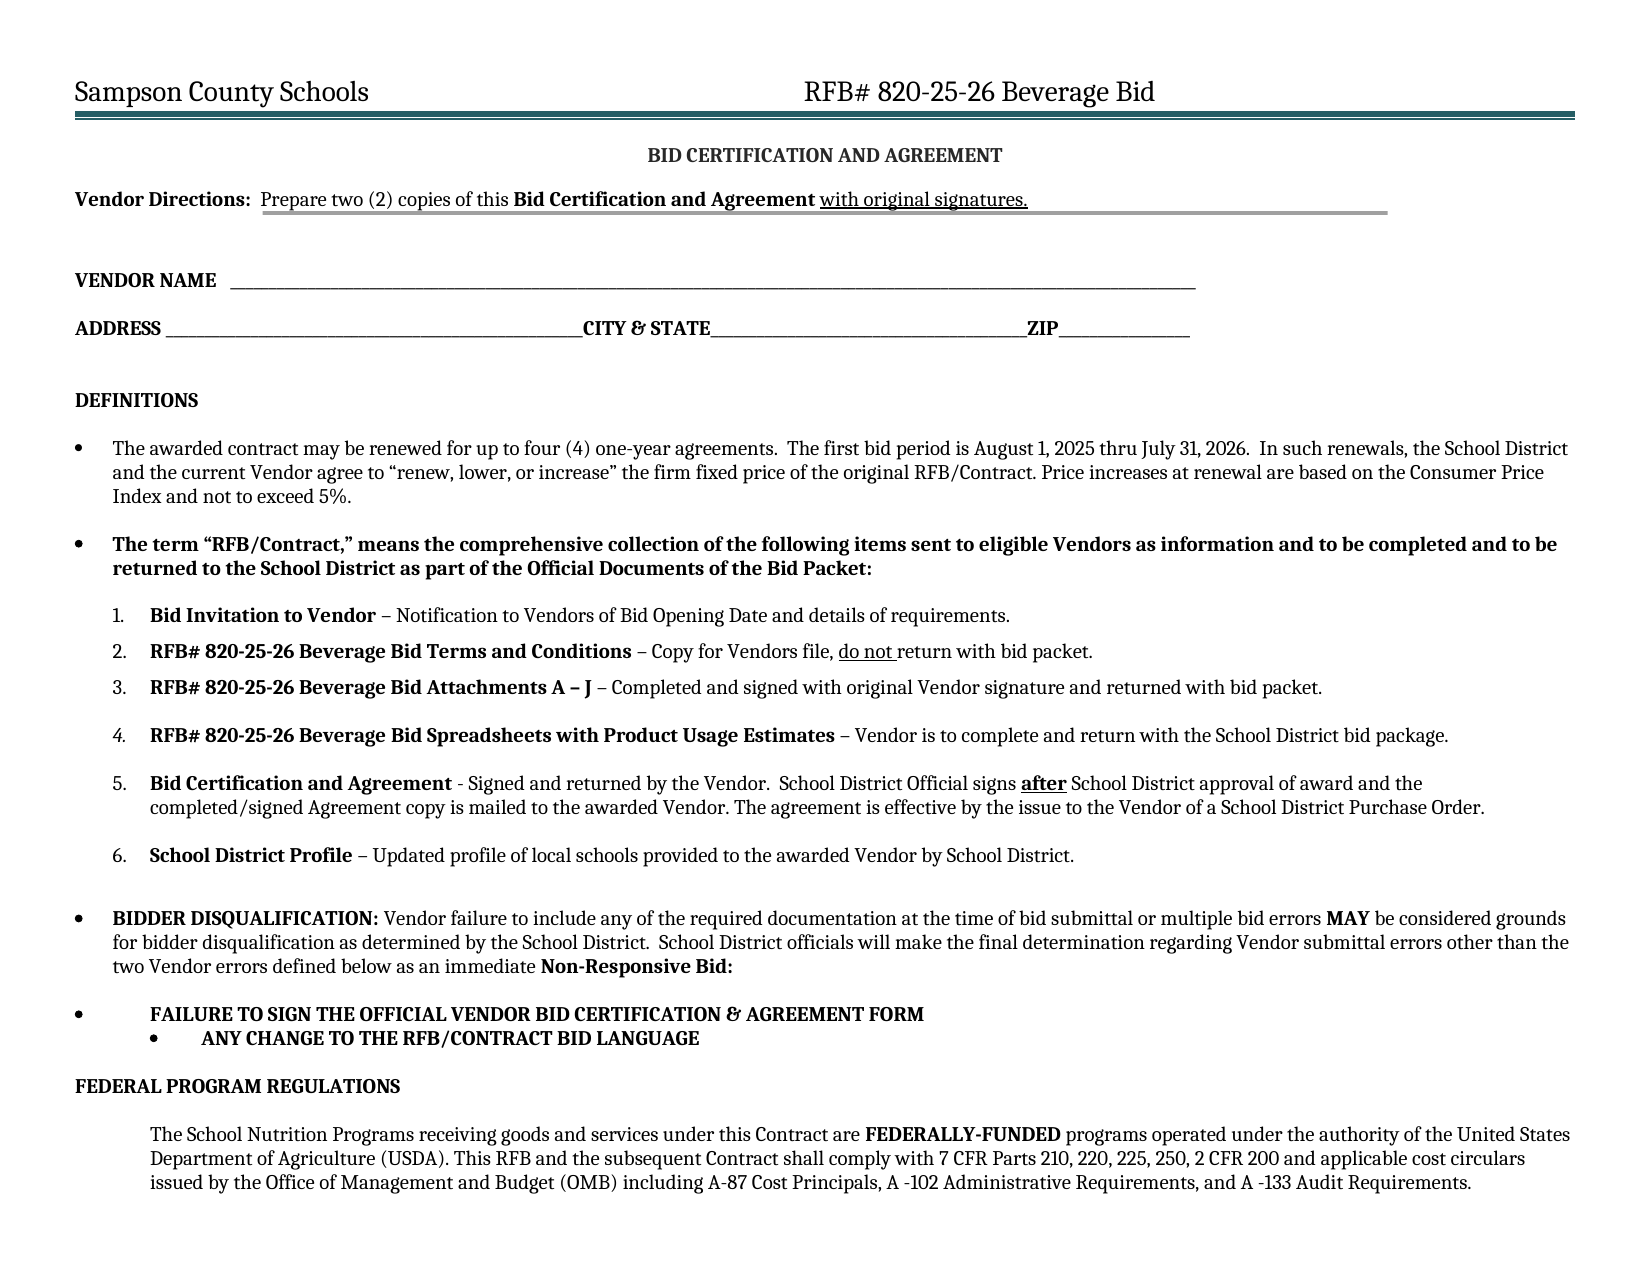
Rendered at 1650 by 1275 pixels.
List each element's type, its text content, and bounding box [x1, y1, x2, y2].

text The School Nutrition Programs receiving goods and services under this Contract are Federally-funded programs operated under the authority of the United States Department of Agriculture (USDA). This RFB and the subsequent Contract shall comply with 7 CFR Parts 210, 220, 225, 250, 2 CFR 200 and applicable cost circulars issued by the Office of Management and Budget (OMB) including A-87 Cost Principals, A -102 Administrative Requirements, and A -133 Audit Requirements. [150, 1123, 1575, 1194]
text FEDERAL PROGRAM REGULATIONS [75, 1075, 1575, 1099]
text BID CERTIFICATION AND AGREEMENT [75, 144, 1575, 168]
text ADDRESS ______________________________________________________CITY & STATE_________________________________________ZIP_________________ [75, 317, 1575, 341]
list School District Profile – Updated profile of local schools provided to the awarded Vendor by School District. [112, 844, 1575, 868]
list RFB# 820-25-26 Beverage Bid Spreadsheets with Product Usage Estimates – Vendor is to complete and return with the School District bid package. [112, 724, 1575, 748]
text VENDOR NAME _____________________________________________________________________________________________________________________________ [75, 269, 1575, 293]
list Failure to sign the Official Vendor Bid Certification & AGREEMENT Form [75, 1003, 1575, 1027]
list The awarded contract may be renewed for up to four (4) one-year agreements. The first bid period is August 1, 2025 thru July 31, 2026. In such renewals, the School District and the current Vendor agree to “renew, lower, or increase” the firm fixed price of the original RFB/Contract. Price increases at renewal are based on the Consumer Price Index and not to exceed 5%. [75, 436, 1575, 508]
list RFB# 820-25-26 Beverage Bid Terms and Conditions – Copy for Vendors file, do not return with bid packet. [112, 640, 1575, 664]
list The term “RFB/Contract,” means the comprehensive collection of the following items sent to eligible Vendors as information and to be completed and to be returned to the School District as part of the Official Documents of the Bid Packet: [75, 532, 1575, 580]
list Bid Invitation to Vendor – Notification to Vendors of Bid Opening Date and details of requirements. [112, 604, 1575, 628]
text DEFINITIONS [75, 388, 1575, 412]
text Vendor Directions: Prepare two (2) copies of this Bid Certification and Agreement with original signatures. [75, 187, 1575, 211]
list Bid Certification and Agreement - Signed and returned by the Vendor. School District Official signs after School District approval of award and the completed/signed Agreement copy is mailed to the awarded Vendor. The agreement is effective by the issue to the Vendor of a School District Purchase Order. [112, 772, 1575, 820]
list Any change to the RFB/Contract bid language [150, 1027, 1575, 1051]
list BIDDER DISQUALIFICATION: Vendor failure to include any of the required documentation at the time of bid submittal or multiple bid errors MAY be considered grounds for bidder disqualification as determined by the School District. School District officials will make the final determination regarding Vendor submittal errors other than the two Vendor errors defined below as an immediate Non-Responsive Bid: [75, 907, 1575, 979]
list RFB# 820-25-26 Beverage Bid Attachments A – J – Completed and signed with original Vendor signature and returned with bid packet. [112, 676, 1575, 700]
